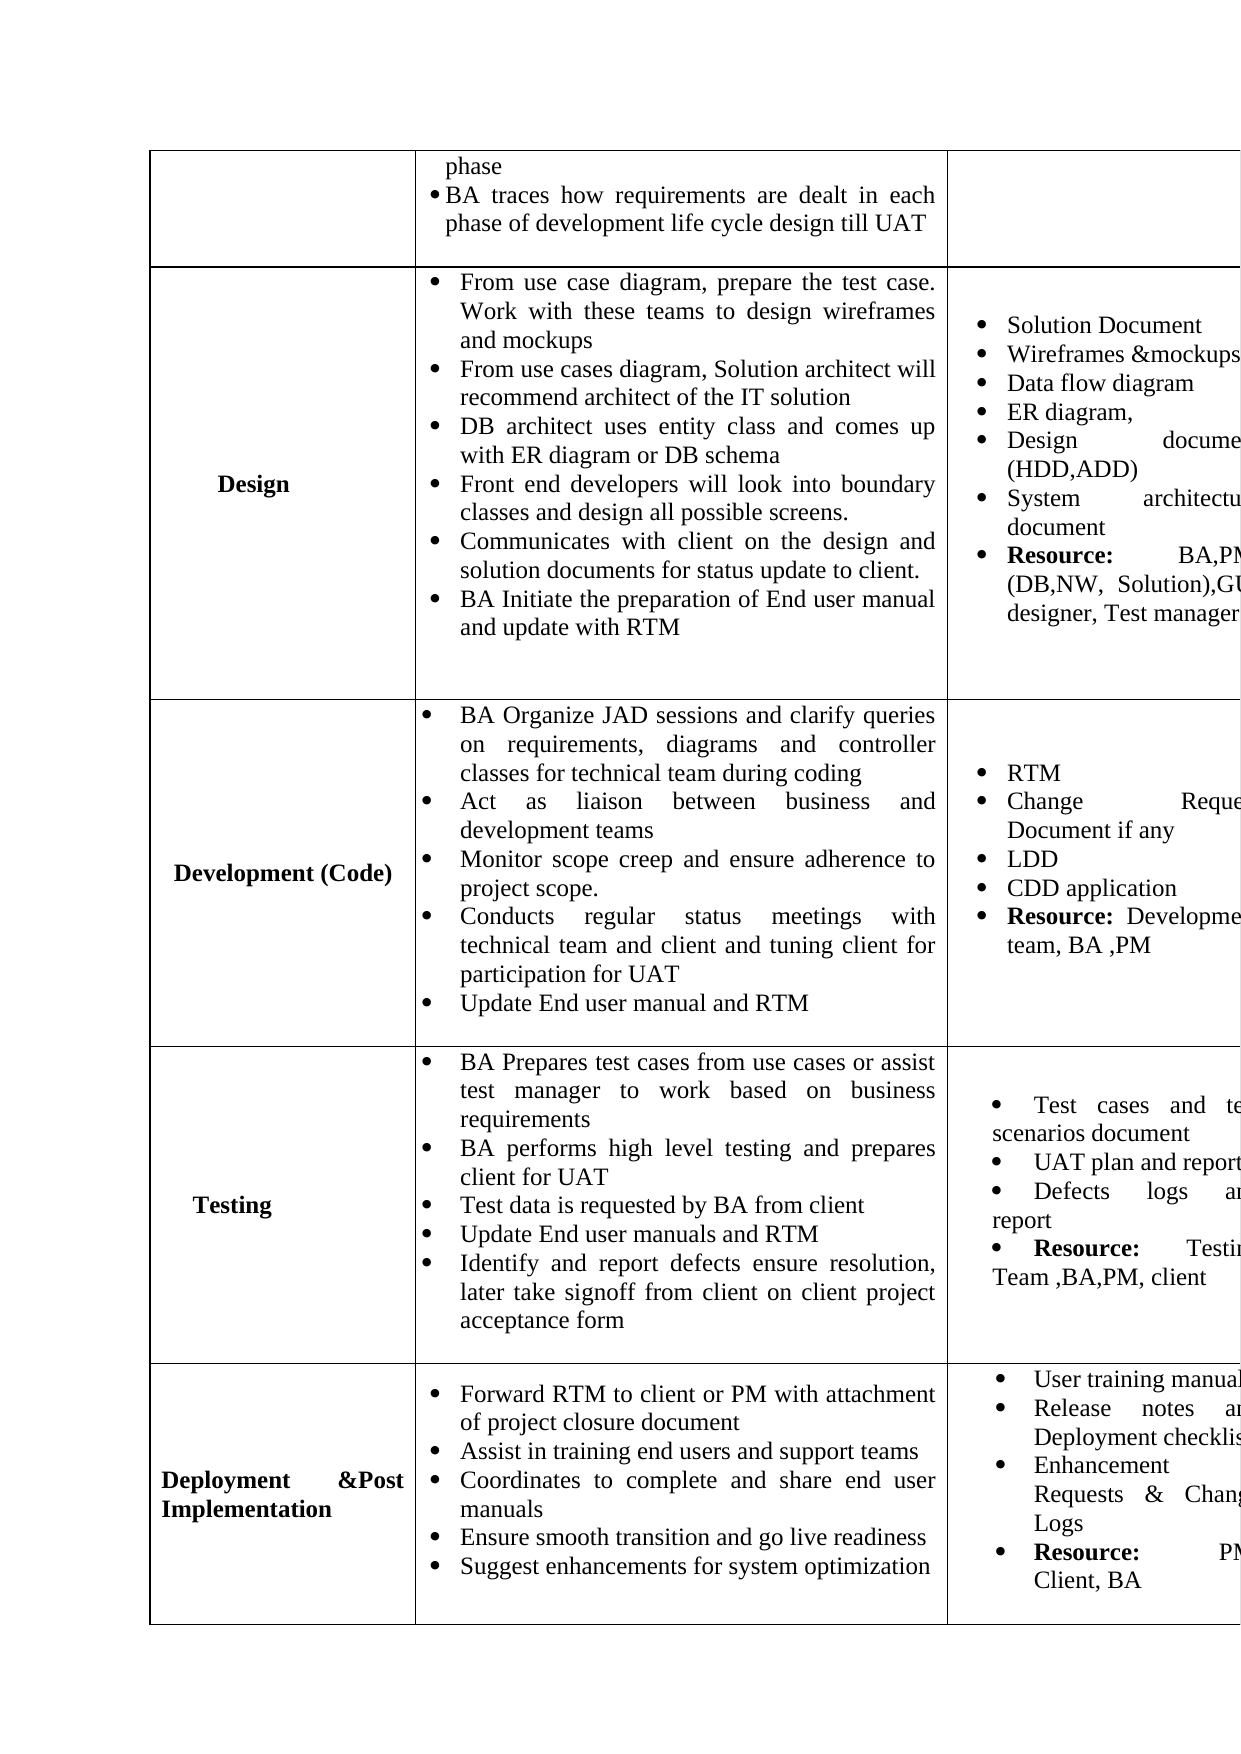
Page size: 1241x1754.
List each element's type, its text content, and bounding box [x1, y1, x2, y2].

table_cell From use case diagram, prepare the test case. Work with these teams to design wireframes and mockups From use cases diagram, Solution architect will recommend architect of the IT solution DB architect uses entity class and comes up with ER diagram or DB schema Front end developers will look into boundary classes and design all possible screens. Communicates with client on the design and solution documents for status update to client. BA Initiate the preparation of End user manual and update with RTM [416, 1016, 947, 1448]
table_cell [416, 1449, 947, 1650]
table_cell Requirements Gathering &Analysis [151, 268, 415, 1015]
table_cell Development (Code) [151, 1449, 415, 1650]
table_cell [948, 151, 1240, 266]
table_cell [948, 1449, 1240, 1650]
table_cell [416, 151, 947, 266]
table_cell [151, 151, 415, 266]
table_cell Stakeholders Identify by conduct stakeholder interviews, workshop and surveys Gather ,and prepare business and functional requirement like BRD by interacting with client by performing brainstorming, document analysis Prototyping can be used by BA by define use case, business rules and process flows to make the client to give more specific Requirements. Ensure and sort the gathered requirements by avoiding duplicate reqs, grouping into similar functionality Prioritize the requirements by MOSCOW technique and Validate the requirements by FURPS technique All Architects come with technical requirements (SSD) SRS will have functional requirements and technical requirements Takes sign off on SRS from client. SRS is the legal bond doc between business and technical team BA Prepared RTM from SRS before design phase BA traces how requirements are dealt in each phase of development life cycle design till UAT [416, 268, 947, 1015]
table_cell BRD FRS Use case diagrams Process flow diagrams Solution requirements Specification (SRS) RTM SSD (Supplementary Support Document) Resource: BA,PM,(DB,NW, Solution) [948, 268, 1240, 1015]
table_cell Solution Document Wireframes &mockups. Data flow diagram ER diagram, Design document (HDD,ADD) System architecture document Resource: BA,PM,(DB,NW, Solution),GUI designer, Test manager [948, 1016, 1240, 1448]
table_cell Design [151, 1016, 415, 1448]
